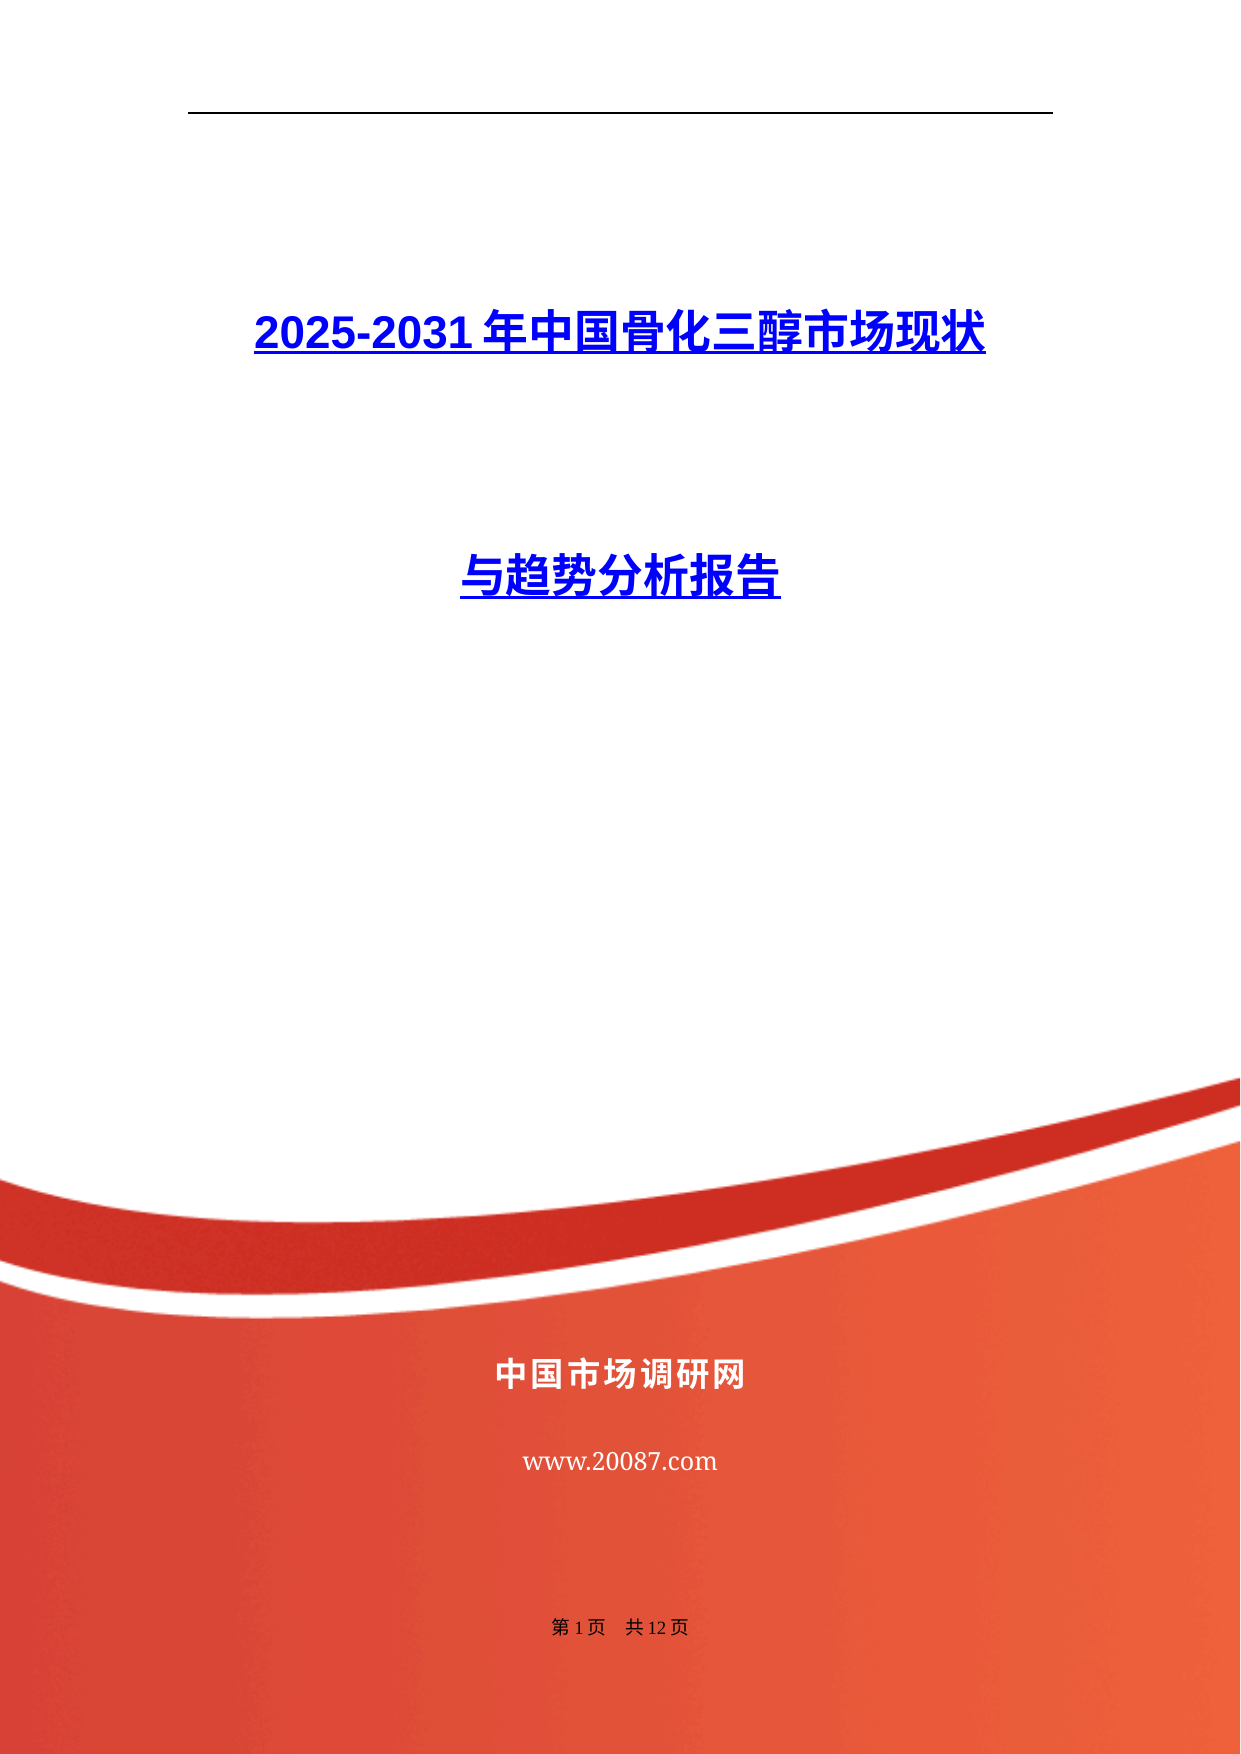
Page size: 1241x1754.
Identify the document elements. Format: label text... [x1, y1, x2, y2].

picture [0, 1006, 1241, 1754]
subtitle 中国市场调研网 [187, 1339, 1053, 1404]
text www.20087.com [187, 1428, 1053, 1493]
table_header 2025-2031年中国骨化三醇市场现状与趋势分析报告 [188, 207, 1053, 773]
